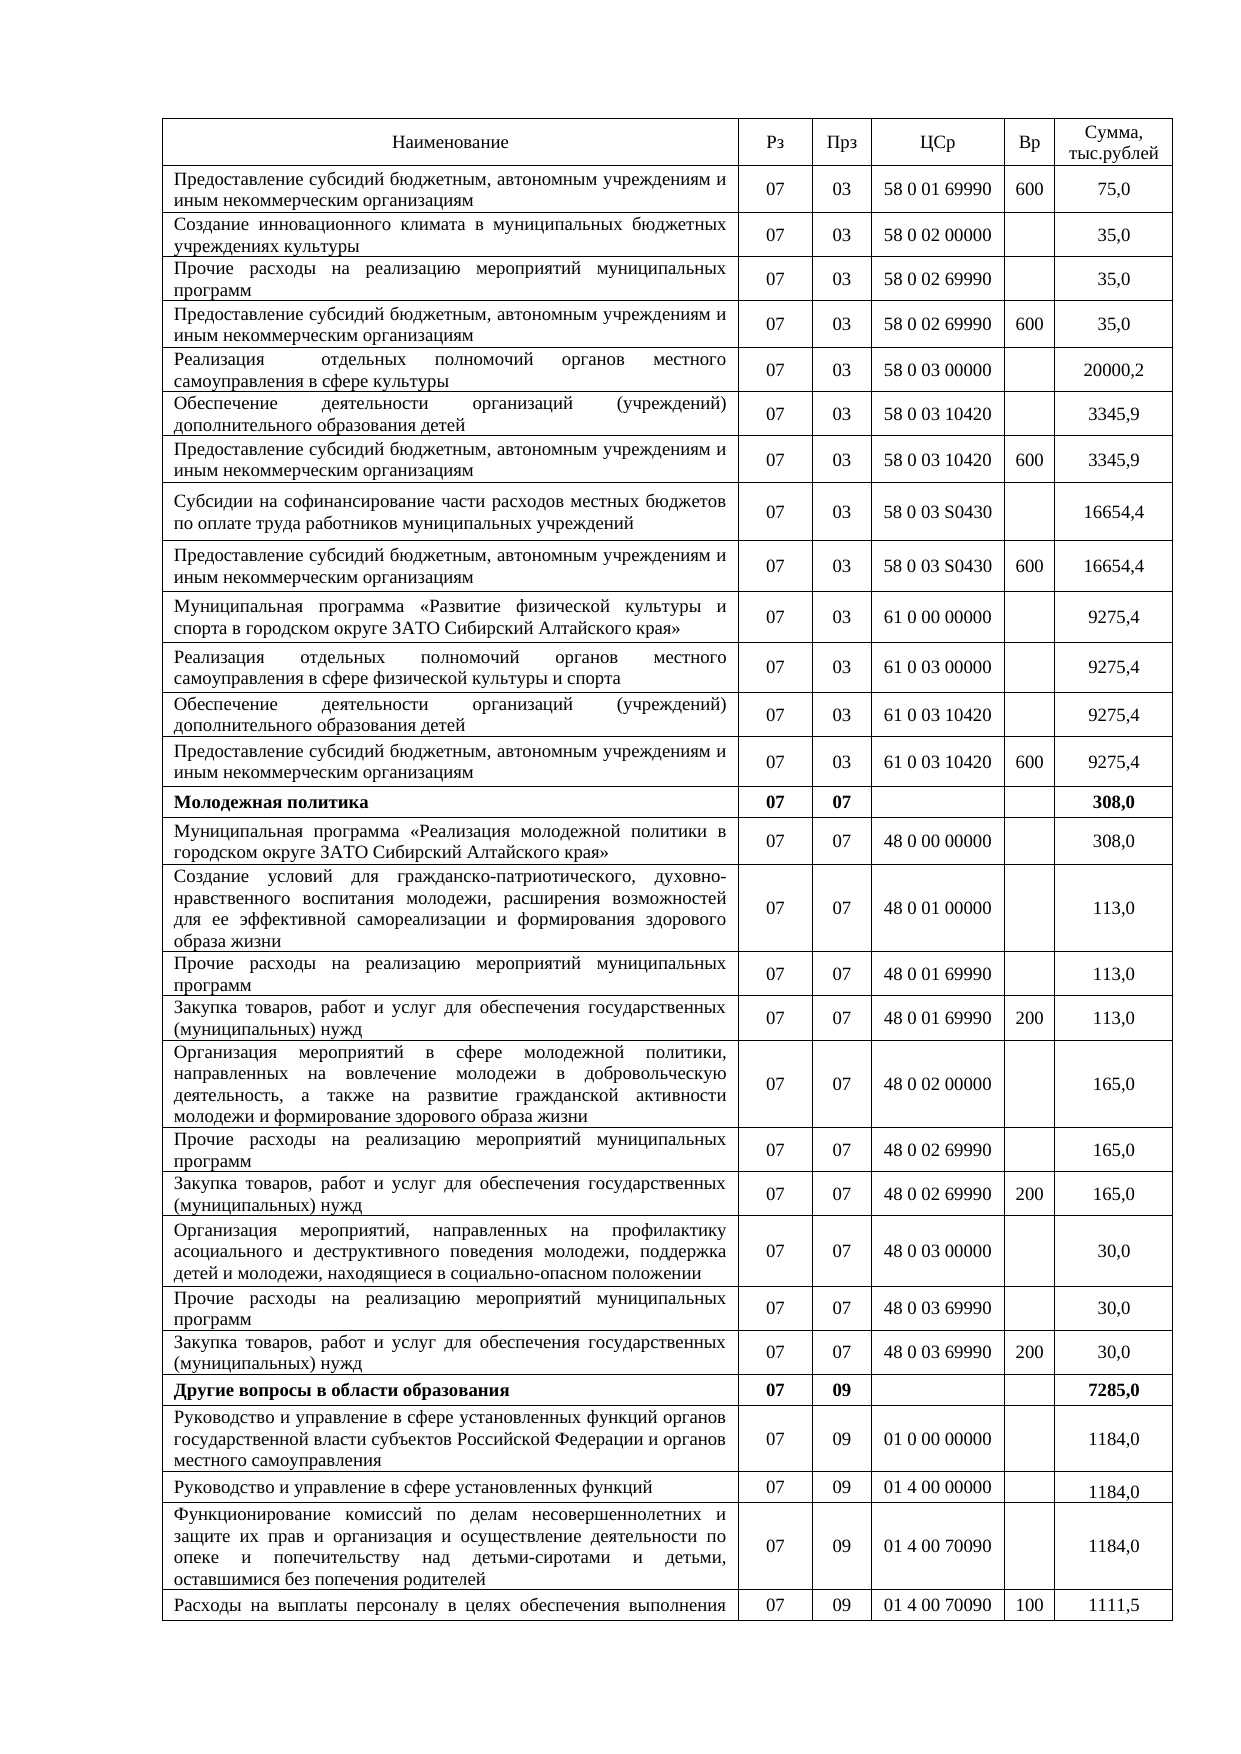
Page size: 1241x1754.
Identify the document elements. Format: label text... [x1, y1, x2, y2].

table_cell 48 0 02 00000 [872, 1041, 1004, 1127]
table_cell 07 [739, 483, 812, 540]
table_cell 58 0 02 00000 [872, 213, 1004, 256]
table_cell [1005, 693, 1054, 736]
table_cell Руководство и управление в сфере установленных функций органов государственной власти субъектов Российской Федерации и органов местного самоуправления [163, 1406, 738, 1471]
table_cell Муниципальная программа «Реализация молодежной политики в городском округе ЗАТО Сибирский Алтайского края» [163, 818, 738, 864]
table_cell 48 0 02 69990 [872, 1172, 1004, 1215]
table_cell 07 [739, 257, 812, 300]
table_cell 03 [813, 213, 871, 256]
table_cell 03 [813, 348, 871, 391]
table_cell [163, 1590, 738, 1620]
table_cell 07 [739, 392, 812, 435]
table_cell 200 [1005, 996, 1054, 1039]
table_cell 07 [813, 1216, 871, 1286]
table_cell 03 [813, 392, 871, 435]
table_cell 07 [739, 1216, 812, 1286]
table_cell 01 0 00 00000 [872, 1406, 1004, 1471]
table_cell 61 0 03 10420 [872, 693, 1004, 736]
table_cell 30,0 [1055, 1216, 1172, 1286]
table_cell 58 0 03 10420 [872, 392, 1004, 435]
table_cell 100 [1005, 1590, 1054, 1620]
table_cell Предоставление субсидий бюджетным, автономным учреждениям и иным некоммерческим организациям [163, 737, 738, 786]
table_cell 9275,4 [1055, 643, 1172, 692]
table_cell 09 [813, 1472, 871, 1502]
table_cell 09 [813, 1503, 871, 1589]
table_cell 61 0 03 10420 [872, 737, 1004, 786]
table_cell Реализация отдельных полномочий органов местного самоуправления в сфере физической культуры и спорта [163, 643, 738, 692]
table_cell 07 [739, 1406, 812, 1471]
table_cell 07 [739, 1375, 812, 1405]
table_cell 113,0 [1055, 996, 1172, 1039]
table_cell 03 [813, 166, 871, 212]
table_cell 200 [1005, 1331, 1054, 1374]
table_cell 07 [739, 1331, 812, 1374]
table_cell 165,0 [1055, 1172, 1172, 1215]
table_cell Другие вопросы в области образования [163, 1375, 738, 1405]
table_cell 1111,5 [1055, 1590, 1172, 1620]
table_cell 07 [739, 643, 812, 692]
table_cell 07 [813, 865, 871, 951]
table_cell 35,0 [1055, 213, 1172, 256]
table_cell [1005, 1406, 1054, 1471]
table_cell 7285,0 [1055, 1375, 1172, 1405]
table_cell 03 [813, 257, 871, 300]
table_cell 03 [813, 483, 871, 540]
table_cell [1005, 1375, 1054, 1405]
table_cell 165,0 [1055, 1128, 1172, 1171]
table_cell 07 [739, 213, 812, 256]
table_cell 07 [739, 592, 812, 642]
table_cell 20000,2 [1055, 348, 1172, 391]
table_cell 308,0 [1055, 818, 1172, 864]
table_cell 03 [813, 541, 871, 591]
table_cell 16654,4 [1055, 483, 1172, 540]
table_cell 30,0 [1055, 1331, 1172, 1374]
table_cell 07 [739, 348, 812, 391]
table_cell 07 [739, 787, 812, 817]
table_cell Прочие расходы на реализацию мероприятий муниципальных программ [163, 1128, 738, 1171]
table_cell [1005, 257, 1054, 300]
table_cell 48 0 03 69990 [872, 1331, 1004, 1374]
table_cell [1005, 1472, 1054, 1502]
table_cell 58 0 03 00000 [872, 348, 1004, 391]
table_cell Прочие расходы на реализацию мероприятий муниципальных программ [163, 1287, 738, 1330]
table_cell Функционирование комиссий по делам несовершеннолетних и защите их прав и организация и осуществление деятельности по опеке и попечительству над детьми-сиротами и детьми, оставшимися без попечения родителей [163, 1503, 738, 1589]
table_cell 07 [739, 737, 812, 786]
table_cell 03 [813, 643, 871, 692]
table_cell 600 [1005, 436, 1054, 482]
table_cell 07 [739, 436, 812, 482]
table_cell 35,0 [1055, 257, 1172, 300]
table_cell 03 [813, 737, 871, 786]
table_cell [1005, 1503, 1054, 1589]
table_cell Прочие расходы на реализацию мероприятий муниципальных программ [163, 257, 738, 300]
table_cell Организация мероприятий, направленных на профилактику асоциального и деструктивного поведения молодежи, поддержка детей и молодежи, находящиеся в социально-опасном положении [163, 1216, 738, 1286]
table_cell 58 0 02 69990 [872, 301, 1004, 347]
table_cell 61 0 03 00000 [872, 643, 1004, 692]
table_cell 48 0 01 00000 [872, 865, 1004, 951]
table_cell 03 [813, 436, 871, 482]
table_cell Прочие расходы на реализацию мероприятий муниципальных программ [163, 952, 738, 995]
table_cell 07 [739, 1128, 812, 1171]
table_cell 07 [739, 996, 812, 1039]
table_cell Предоставление субсидий бюджетным, автономным учреждениям и иным некоммерческим организациям [163, 301, 738, 347]
table_cell 16654,4 [1055, 541, 1172, 591]
table_cell 58 0 03 S0430 [872, 483, 1004, 540]
table_cell [1005, 592, 1054, 642]
table_cell 09 [813, 1590, 871, 1620]
table_cell 48 0 02 69990 [872, 1128, 1004, 1171]
table_cell 09 [813, 1406, 871, 1471]
table_cell 48 0 03 69990 [872, 1287, 1004, 1330]
table_cell Муниципальная программа «Развитие физической культуры и спорта в городском округе ЗАТО Сибирский Алтайского края» [163, 592, 738, 642]
table_cell [872, 1375, 1004, 1405]
table_cell Предоставление субсидий бюджетным, автономным учреждениям и иным некоммерческим организациям [163, 541, 738, 591]
table_cell 600 [1005, 541, 1054, 591]
table_cell 07 [813, 818, 871, 864]
table_cell 07 [739, 1041, 812, 1127]
table_cell Обеспечение деятельности организаций (учреждений) дополнительного образования детей [163, 693, 738, 736]
table_cell 308,0 [1055, 787, 1172, 817]
table_cell 58 0 03 S0430 [872, 541, 1004, 591]
table_cell 30,0 [1055, 1287, 1172, 1330]
table_cell 200 [1005, 1172, 1054, 1215]
table_cell [1005, 818, 1054, 864]
table_cell Создание инновационного климата в муниципальных бюджетных учреждениях культуры [163, 213, 738, 256]
table_cell Предоставление субсидий бюджетным, автономным учреждениям и иным некоммерческим организациям [163, 166, 738, 212]
table_header ЦСр [872, 119, 1004, 165]
table_cell 9275,4 [1055, 737, 1172, 786]
table_cell 165,0 [1055, 1041, 1172, 1127]
table_cell 01 4 00 70090 [872, 1503, 1004, 1589]
table_cell [1005, 483, 1054, 540]
table_cell 1184,0 [1055, 1472, 1172, 1502]
table_header Вр [1005, 119, 1054, 165]
table_cell 600 [1005, 301, 1054, 347]
table_cell 07 [739, 865, 812, 951]
table_cell 75,0 [1055, 166, 1172, 212]
table_cell Закупка товаров, работ и услуг для обеспечения государственных (муниципальных) нужд [163, 1331, 738, 1374]
table_cell 1184,0 [1055, 1503, 1172, 1589]
table_cell 113,0 [1055, 952, 1172, 995]
table_cell 48 0 01 69990 [872, 952, 1004, 995]
table_cell 09 [813, 1375, 871, 1405]
table_cell [1005, 865, 1054, 951]
table_cell 03 [813, 693, 871, 736]
table_cell 01 4 00 00000 [872, 1472, 1004, 1502]
table_cell 48 0 01 69990 [872, 996, 1004, 1039]
table_cell Обеспечение деятельности организаций (учреждений) дополнительного образования детей [163, 392, 738, 435]
table_cell 58 0 02 69990 [872, 257, 1004, 300]
table_cell [1005, 787, 1054, 817]
table_cell 48 0 00 00000 [872, 818, 1004, 864]
table_cell 07 [739, 541, 812, 591]
table_header Сумма, тыс.рублей [1055, 119, 1172, 165]
table_cell Организация мероприятий в сфере молодежной политики, направленных на вовлечение молодежи в добровольческую деятельность, а также на развитие гражданской активности молодежи и формирование здорового образа жизни [163, 1041, 738, 1127]
table_cell 9275,4 [1055, 592, 1172, 642]
table_cell [1005, 1128, 1054, 1171]
table_cell [1005, 1287, 1054, 1330]
table_cell 600 [1005, 737, 1054, 786]
table_cell 58 0 01 69990 [872, 166, 1004, 212]
table_cell 07 [813, 1172, 871, 1215]
table_cell 07 [813, 787, 871, 817]
table_cell Субсидии на софинансирование части расходов местных бюджетов по оплате труда работников муниципальных учреждений [163, 483, 738, 540]
table_cell 07 [739, 952, 812, 995]
table_cell [872, 787, 1004, 817]
table_header Рз [739, 119, 812, 165]
table_cell [1005, 643, 1054, 692]
table_cell [1005, 1041, 1054, 1127]
table_cell Закупка товаров, работ и услуг для обеспечения государственных (муниципальных) нужд [163, 1172, 738, 1215]
table_cell 07 [813, 996, 871, 1039]
table_cell 01 4 00 70090 [872, 1590, 1004, 1620]
table_cell Предоставление субсидий бюджетным, автономным учреждениям и иным некоммерческим организациям [163, 436, 738, 482]
table_cell Закупка товаров, работ и услуг для обеспечения государственных (муниципальных) нужд [163, 996, 738, 1039]
table_cell 9275,4 [1055, 693, 1172, 736]
table_cell 07 [813, 1041, 871, 1127]
table_cell 07 [739, 1472, 812, 1502]
table_cell 1184,0 [1055, 1406, 1172, 1471]
table_cell 07 [813, 952, 871, 995]
table_cell [1005, 213, 1054, 256]
table_cell 07 [813, 1287, 871, 1330]
table_cell Создание условий для гражданско-патриотического, духовно-нравственного воспитания молодежи, расширения возможностей для ее эффективной самореализации и формирования здорового образа жизни [163, 865, 738, 951]
table_cell 03 [813, 301, 871, 347]
table_cell Молодежная политика [163, 787, 738, 817]
table_cell 07 [739, 1287, 812, 1330]
table_cell Реализация отдельных полномочий органов местного самоуправления в сфере культуры [163, 348, 738, 391]
table_cell 07 [739, 1503, 812, 1589]
table_cell 07 [739, 693, 812, 736]
table_cell 07 [813, 1331, 871, 1374]
table_cell 03 [813, 592, 871, 642]
table_cell 3345,9 [1055, 436, 1172, 482]
table_cell 07 [739, 818, 812, 864]
table_cell 48 0 03 00000 [872, 1216, 1004, 1286]
table_cell [1005, 1216, 1054, 1286]
table_cell [1005, 392, 1054, 435]
table_cell Руководство и управление в сфере установленных функций [163, 1472, 738, 1502]
table_cell 07 [739, 1172, 812, 1215]
table_cell 113,0 [1055, 865, 1172, 951]
table_cell 07 [739, 1590, 812, 1620]
table_cell 07 [813, 1128, 871, 1171]
table_cell 3345,9 [1055, 392, 1172, 435]
table_cell 07 [739, 166, 812, 212]
table_cell 07 [739, 301, 812, 347]
table_cell [1005, 348, 1054, 391]
table_cell 600 [1005, 166, 1054, 212]
table_cell [1005, 952, 1054, 995]
table_cell 61 0 00 00000 [872, 592, 1004, 642]
table_header Наименование [163, 119, 738, 165]
table_cell 35,0 [1055, 301, 1172, 347]
table_cell 58 0 03 10420 [872, 436, 1004, 482]
table_header Прз [813, 119, 871, 165]
